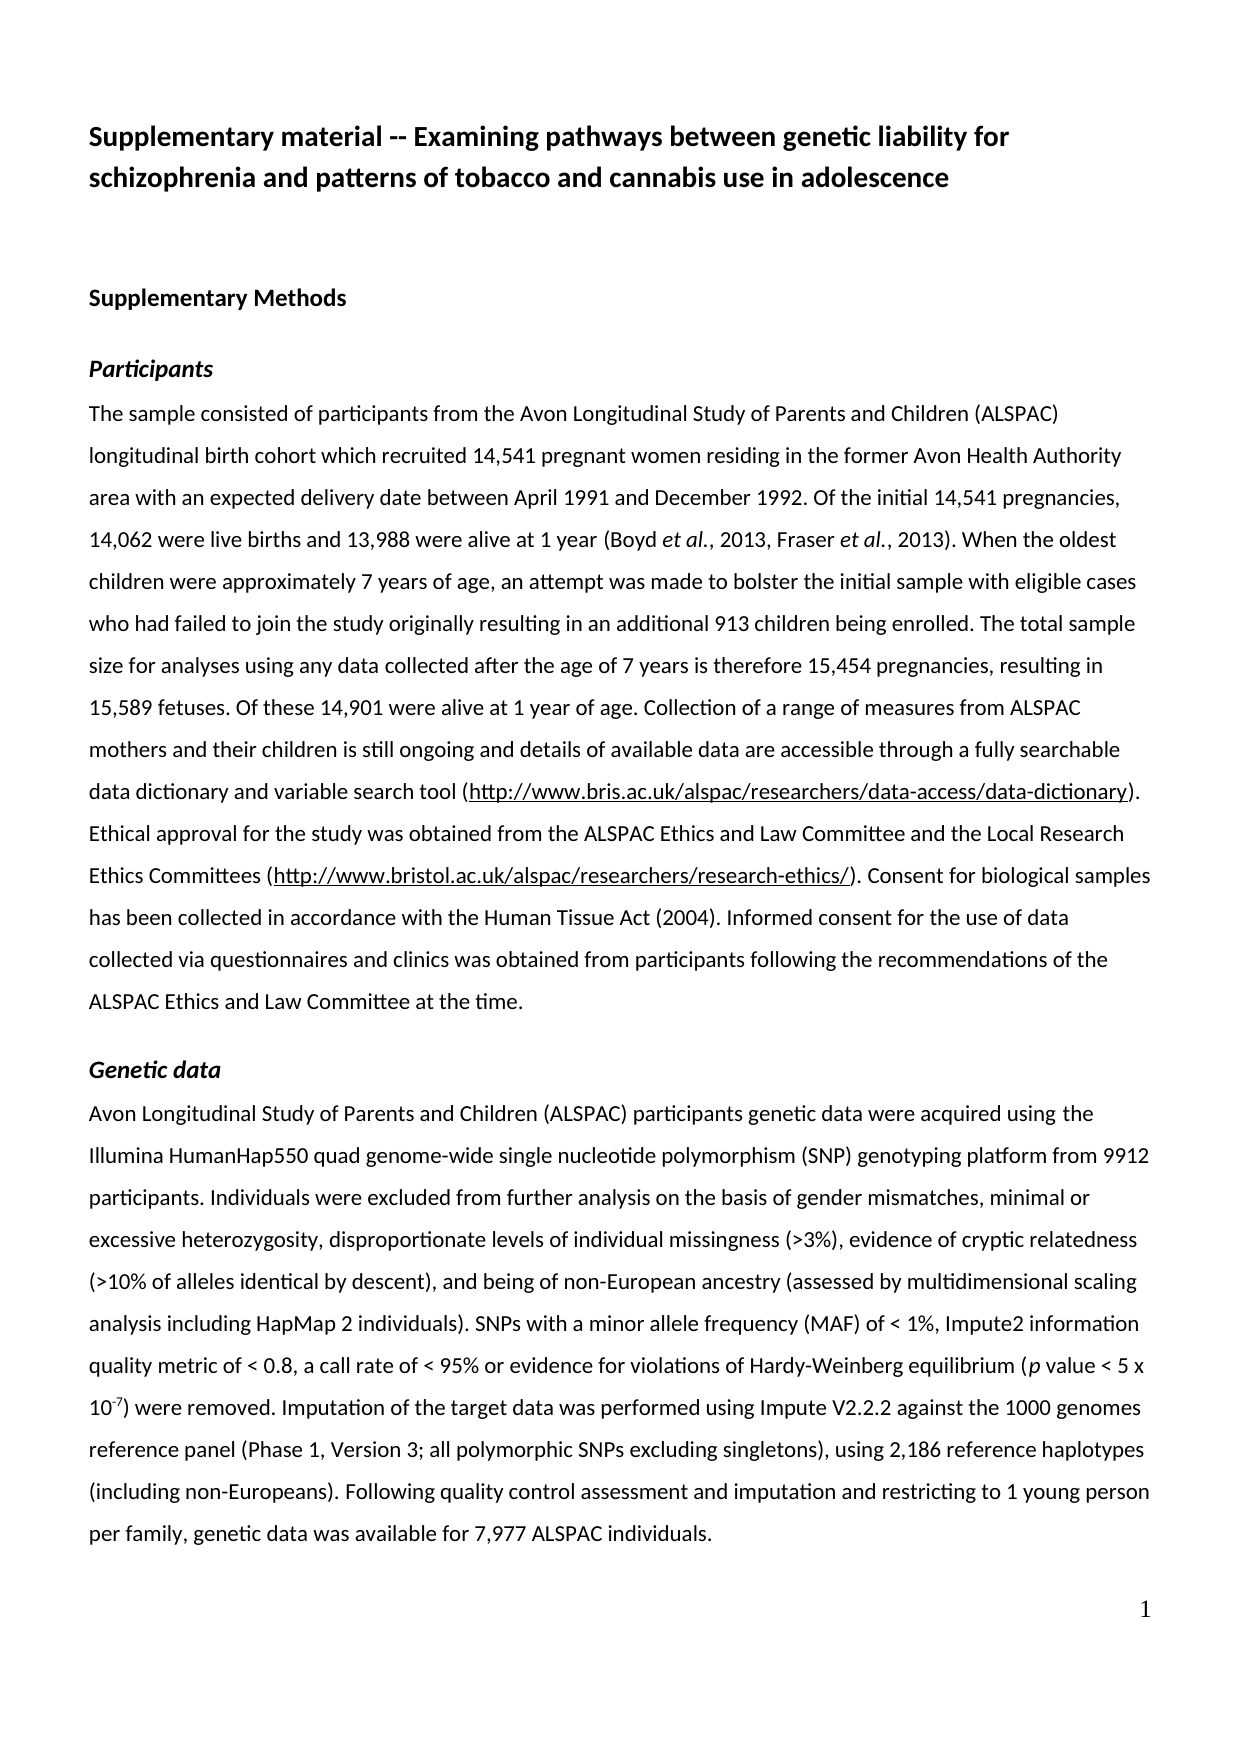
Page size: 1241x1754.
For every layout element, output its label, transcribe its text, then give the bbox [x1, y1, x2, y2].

text The sample consisted of participants from the Avon Longitudinal Study of Parents and Children (ALSPAC) longitudinal birth cohort which recruited 14,541 pregnant women residing in the former Avon Health Authority area with an expected delivery date between April 1991 and December 1992. Of the initial 14,541 pregnancies, 14,062 were live births and 13,988 were alive at 1 year (Boyd et al., 2013, Fraser et al., 2013). When the oldest children were approximately 7 years of age, an attempt was made to bolster the initial sample with eligible cases who had failed to join the study originally resulting in an additional 913 children being enrolled. The total sample size for analyses using any data collected after the age of 7 years is therefore 15,454 pregnancies, resulting in 15,589 fetuses. Of these 14,901 were alive at 1 year of age. Collection of a range of measures from ALSPAC mothers and their children is still ongoing and details of available data are accessible through a fully searchable data dictionary and variable search tool (http://www.bris.ac.uk/alspac/researchers/data-access/data-dictionary). Ethical approval for the study was obtained from the ALSPAC Ethics and Law Committee and the Local Research Ethics Committees (http://www.bristol.ac.uk/alspac/researchers/research-ethics/). Consent for biological samples has been collected in accordance with the Human Tissue Act (2004). Informed consent for the use of data collected via questionnaires and clinics was obtained from participants following the recommendations of the ALSPAC Ethics and Law Committee at the time. [89, 399, 1152, 1015]
subtitle Participants [89, 353, 1152, 384]
text Supplementary material -- Examining pathways between genetic liability for schizophrenia and patterns of tobacco and cannabis use in adolescence [89, 118, 1152, 195]
subtitle Genetic data [89, 1054, 1152, 1084]
text Avon Longitudinal Study of Parents and Children (ALSPAC) participants genetic data were acquired using the Illumina HumanHap550 quad genome-wide single nucleotide polymorphism (SNP) genotyping platform from 9912 participants. Individuals were excluded from further analysis on the basis of gender mismatches, minimal or excessive heterozygosity, disproportionate levels of individual missingness (>3%), evidence of cryptic relatedness (>10% of alleles identical by descent), and being of non-European ancestry (assessed by multidimensional scaling analysis including HapMap 2 individuals). SNPs with a minor allele frequency (MAF) of < 1%, Impute2 information quality metric of < 0.8, a call rate of < 95% or evidence for violations of Hardy-Weinberg equilibrium (p value < 5 x 10-7) were removed. Imputation of the target data was performed using Impute V2.2.2 against the 1000 genomes reference panel (Phase 1, Version 3; all polymorphic SNPs excluding singletons), using 2,186 reference haplotypes (including non-Europeans). Following quality control assessment and imputation and restricting to 1 young person per family, genetic data was available for 7,977 ALSPAC individuals. [89, 1099, 1152, 1547]
subtitle Supplementary Methods [89, 283, 1152, 313]
